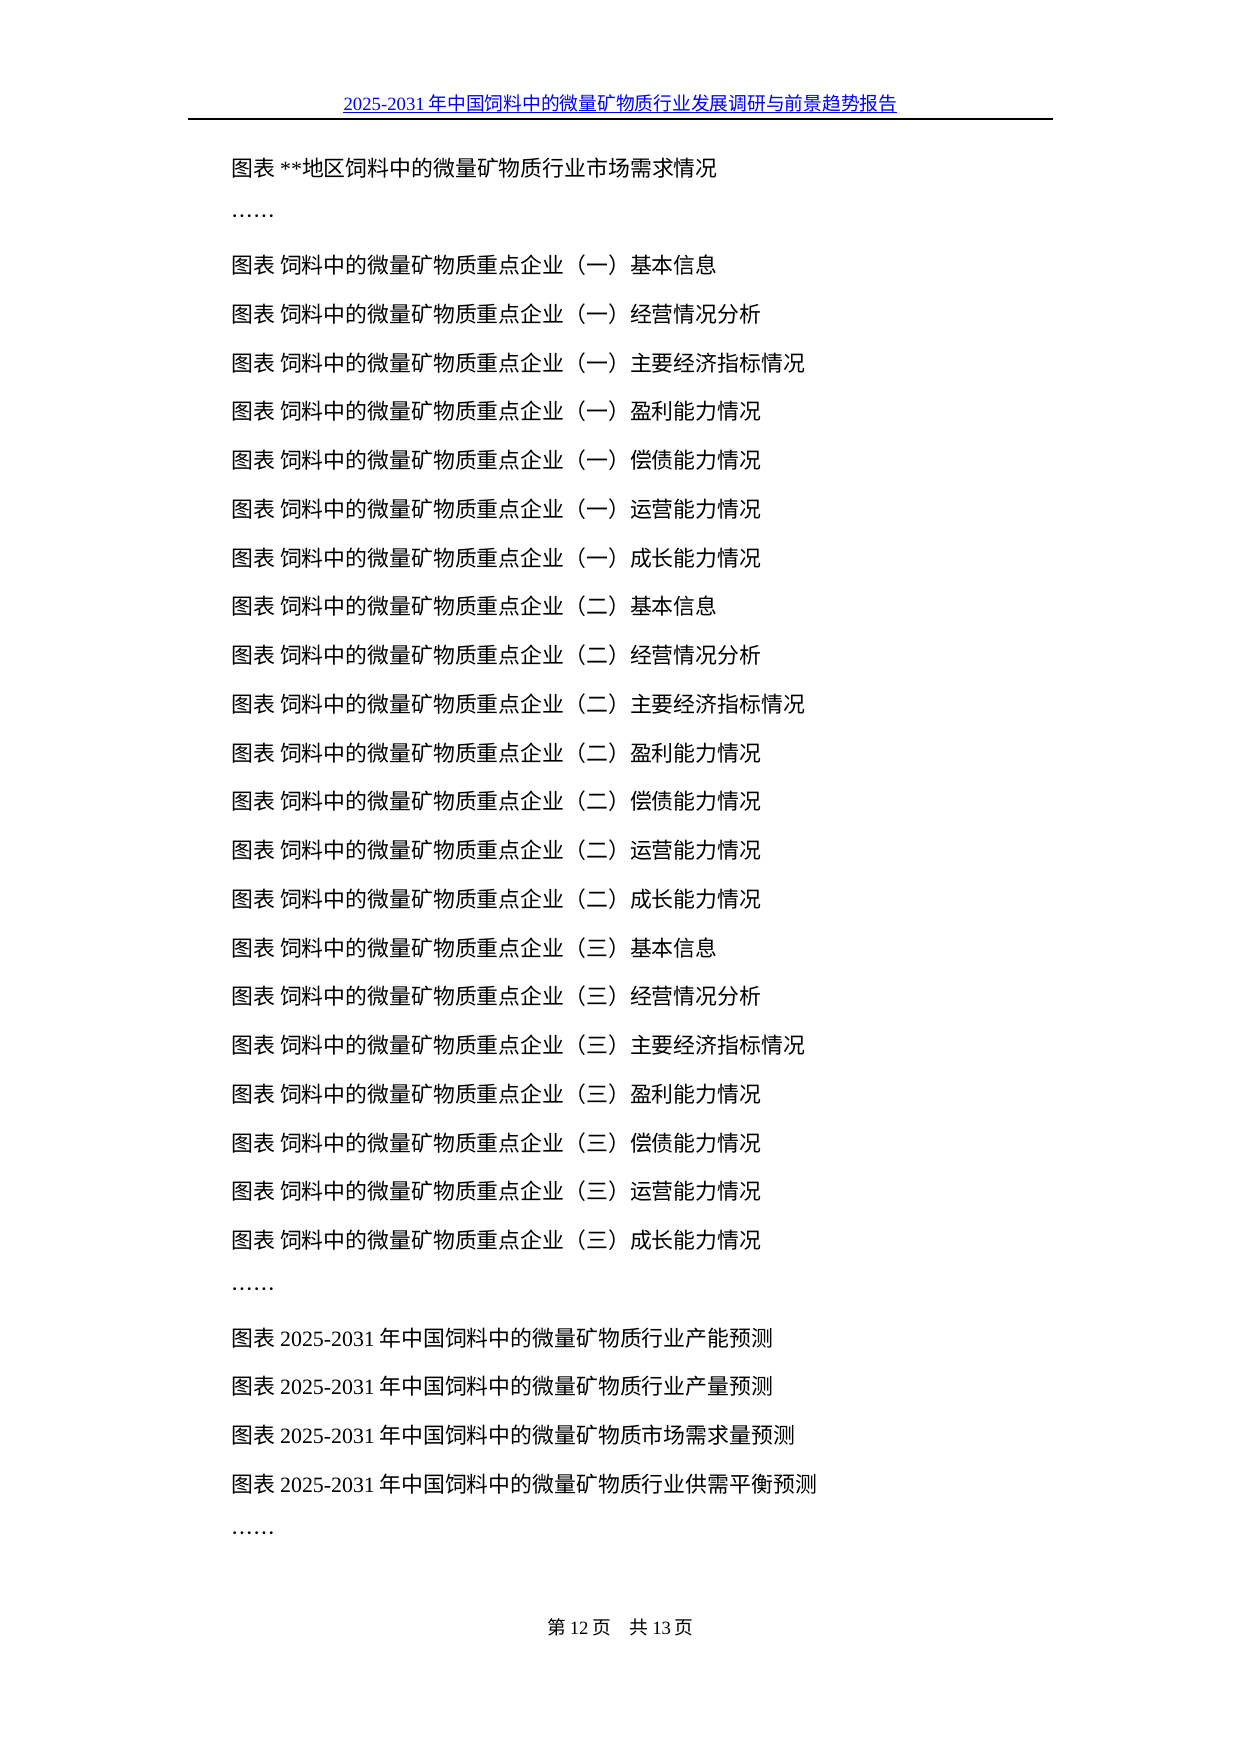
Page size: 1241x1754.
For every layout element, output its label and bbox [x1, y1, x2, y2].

text [187, 150, 1053, 1548]
